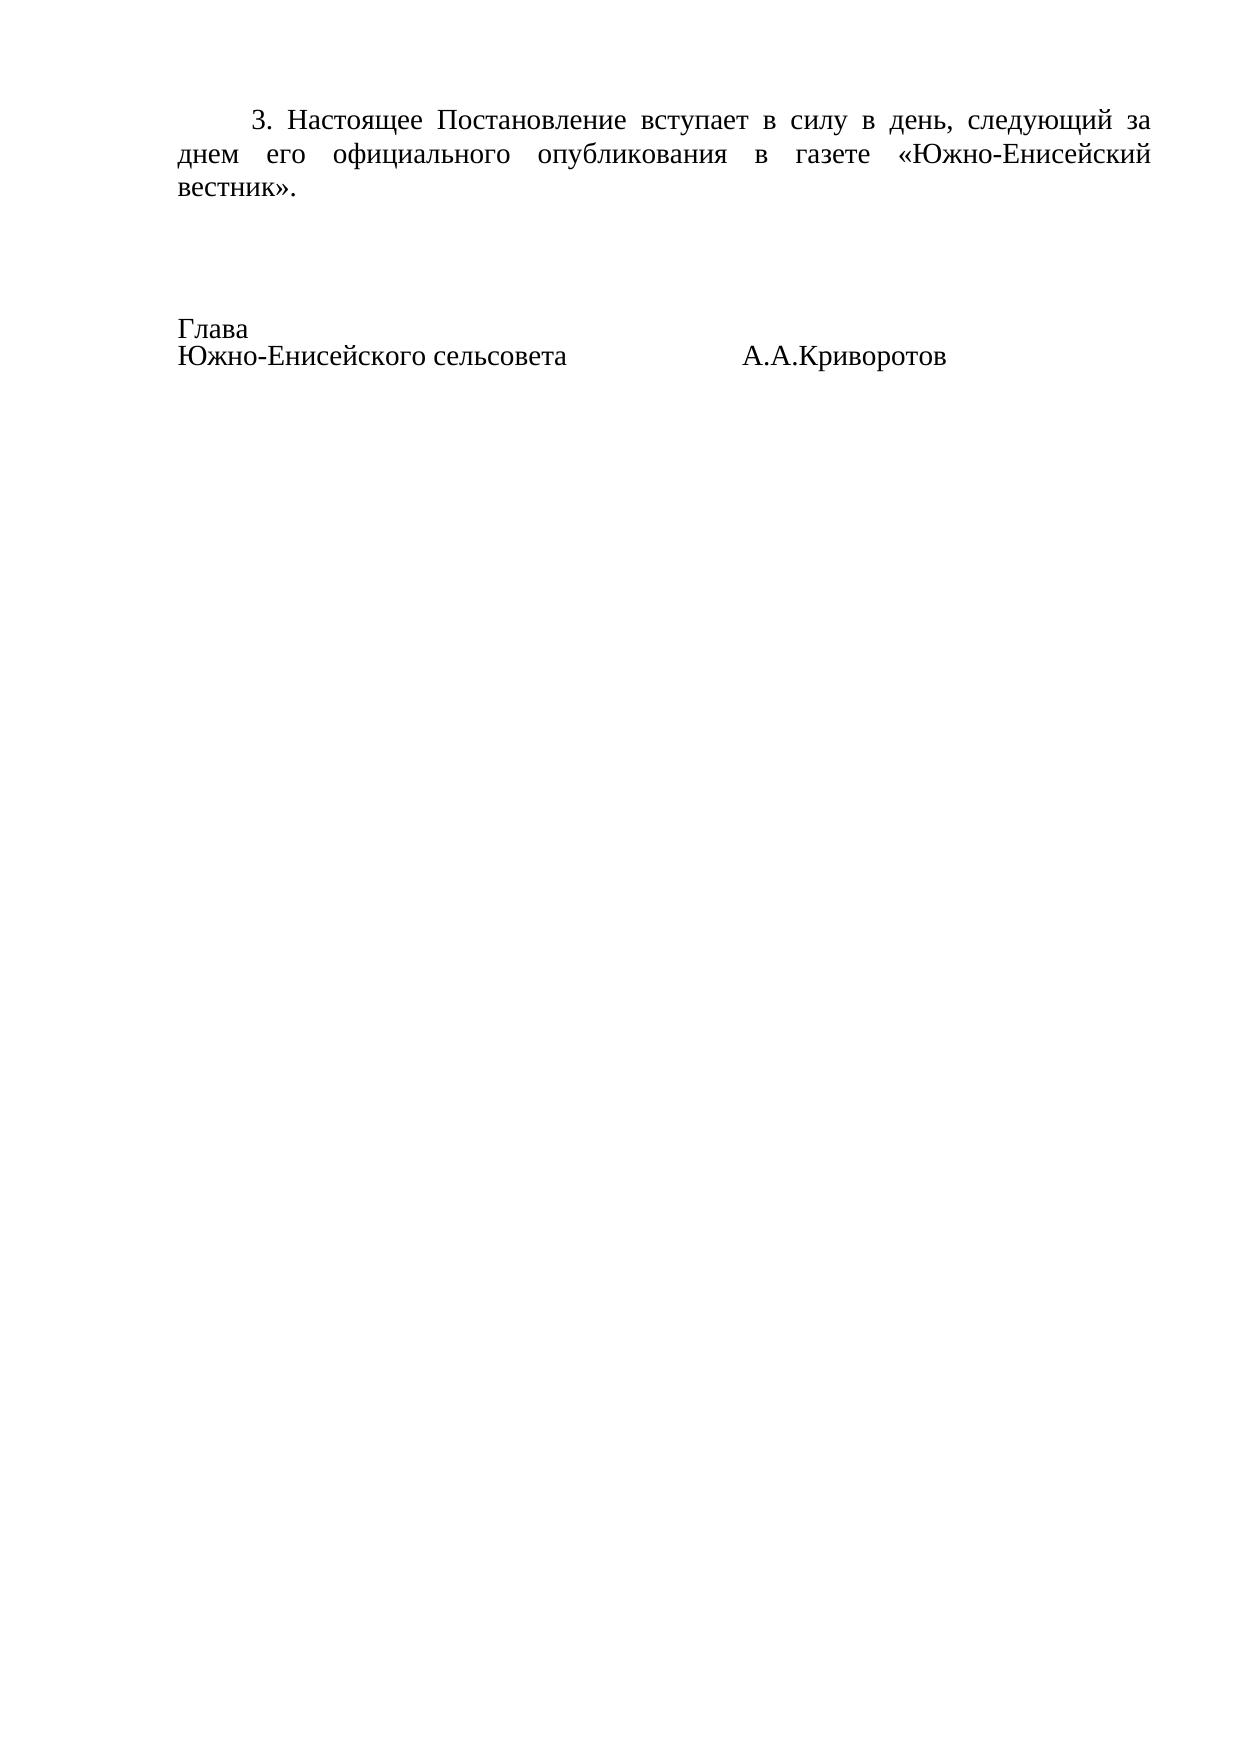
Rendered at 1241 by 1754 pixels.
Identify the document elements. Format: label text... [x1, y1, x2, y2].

text 3. Настоящее Постановление вступает в силу в день, следующий за днем его официального опубликования в газете «Южно-Енисейский вестник». [177, 102, 1152, 203]
text Южно-Енисейского сельсовета А.А.Криворотов [177, 344, 1152, 371]
text Глава [177, 317, 1152, 344]
